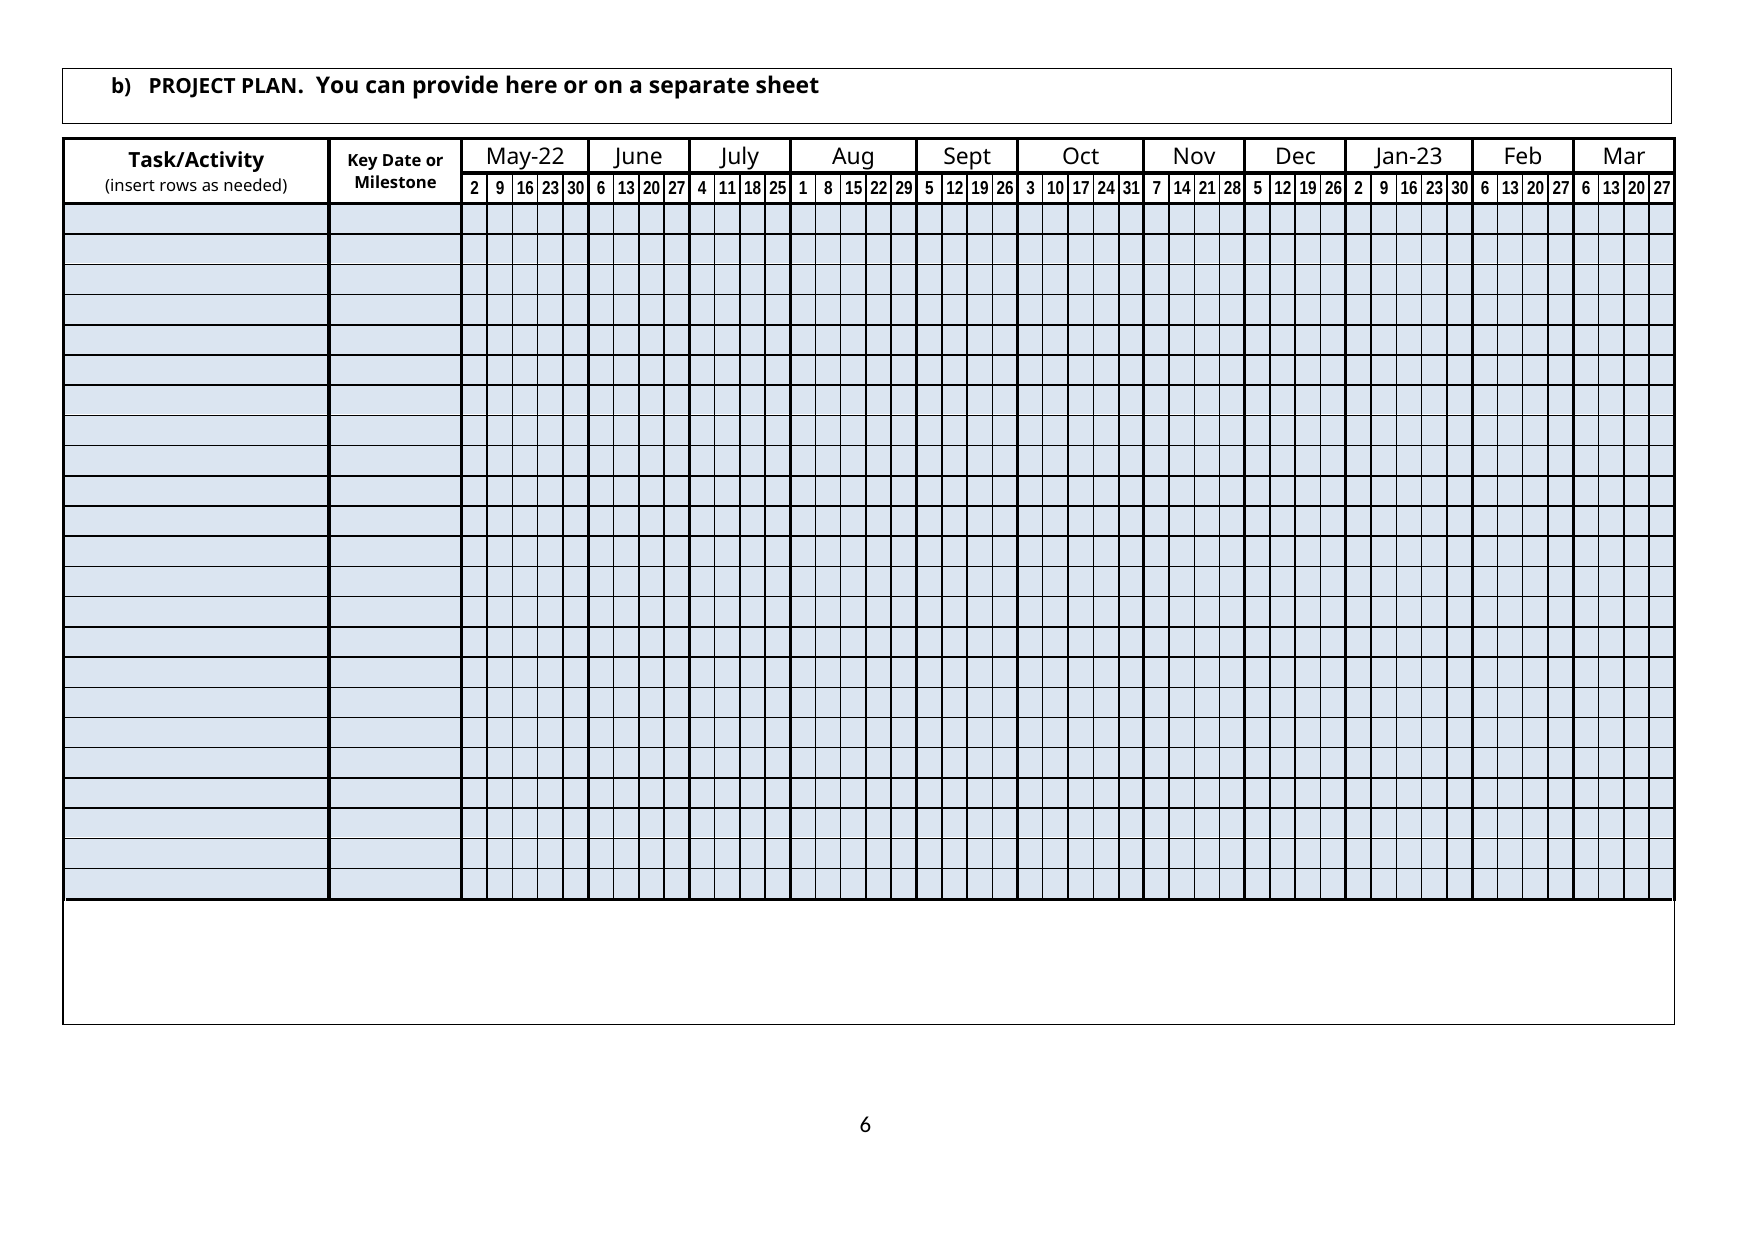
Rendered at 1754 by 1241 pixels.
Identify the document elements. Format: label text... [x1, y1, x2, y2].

table_cell [1498, 235, 1522, 263]
table_cell [1094, 507, 1118, 535]
table_cell [841, 537, 865, 566]
table_cell [1271, 537, 1294, 566]
table_cell [590, 839, 613, 868]
table_cell [488, 839, 512, 868]
table_cell [867, 295, 890, 324]
table_cell [1220, 718, 1243, 747]
table_cell [715, 839, 739, 868]
table_cell [918, 477, 941, 505]
table_cell [1271, 295, 1294, 324]
table_cell [1474, 386, 1497, 414]
table_cell [1321, 477, 1344, 505]
table_cell [741, 597, 764, 626]
table_cell [1650, 809, 1673, 837]
table_cell [1599, 597, 1623, 626]
table_cell [1145, 386, 1168, 414]
table_cell [1246, 477, 1269, 505]
table_cell [1650, 356, 1673, 384]
table_cell [1599, 718, 1623, 747]
table_cell [1120, 416, 1142, 445]
table_cell [463, 718, 486, 747]
table_cell [1372, 748, 1396, 777]
table_cell [640, 779, 663, 807]
table_cell [1372, 356, 1396, 384]
table_cell [1422, 809, 1446, 837]
table_cell [943, 597, 966, 626]
table_cell [331, 658, 460, 686]
table_cell [665, 688, 688, 717]
table_cell [1650, 718, 1673, 747]
table_cell 23 [1422, 175, 1446, 202]
table_cell [513, 356, 537, 384]
table_cell [741, 265, 764, 294]
table_cell [1625, 386, 1648, 414]
table_cell [590, 809, 613, 837]
table_cell [792, 356, 815, 384]
table_cell [564, 265, 587, 294]
table_cell [488, 537, 512, 566]
table_cell [1599, 809, 1623, 837]
table_cell [1220, 356, 1243, 384]
table_cell [1246, 295, 1269, 324]
table_cell [741, 326, 764, 354]
table_cell [1372, 537, 1396, 566]
table_cell [1120, 507, 1142, 535]
table_cell [1220, 597, 1243, 626]
table_cell [816, 356, 840, 384]
table_cell [1019, 446, 1042, 475]
table_cell 13 [614, 175, 638, 202]
table_cell [331, 446, 460, 475]
table_cell [1549, 416, 1572, 445]
table_cell [1043, 386, 1067, 414]
table_cell [590, 265, 613, 294]
table_cell [1296, 295, 1320, 324]
table_cell [715, 597, 739, 626]
table_cell [1498, 356, 1522, 384]
table_cell [968, 235, 992, 263]
table_cell [1372, 597, 1396, 626]
table_cell [993, 235, 1016, 263]
table_cell [590, 507, 613, 535]
table_cell [1448, 446, 1471, 475]
table_cell [463, 326, 486, 354]
table_cell [463, 386, 486, 414]
table_cell [1321, 537, 1344, 566]
table_cell [590, 567, 613, 596]
table_cell [1498, 537, 1522, 566]
table_cell [538, 839, 562, 868]
table_cell 21 [1195, 175, 1219, 202]
table_cell [1069, 386, 1093, 414]
table_cell [841, 809, 865, 837]
table_cell [918, 507, 941, 535]
table_cell [1195, 537, 1219, 566]
table_cell [488, 748, 512, 777]
table_cell [463, 748, 486, 777]
table_cell [792, 688, 815, 717]
table_cell [65, 567, 327, 596]
table_cell [488, 507, 512, 535]
table_cell [1372, 658, 1396, 686]
table_cell [943, 658, 966, 686]
table_cell [1195, 809, 1219, 837]
table_cell [1523, 477, 1547, 505]
table_cell [1397, 869, 1421, 898]
table_cell [1625, 235, 1648, 263]
table_cell [1145, 537, 1168, 566]
table_cell [993, 869, 1016, 898]
table_cell [1019, 869, 1042, 898]
table_cell [1296, 265, 1320, 294]
table_cell [741, 839, 764, 868]
table_cell [1069, 718, 1093, 747]
table_cell [1575, 416, 1598, 445]
table_cell [1145, 416, 1168, 445]
table_cell [766, 748, 789, 777]
table_cell [792, 628, 815, 656]
table_cell [488, 658, 512, 686]
table_cell [1523, 658, 1547, 686]
table_cell [1195, 869, 1219, 898]
table_cell [1625, 748, 1648, 777]
table_cell [792, 537, 815, 566]
table_cell [1296, 869, 1320, 898]
table_cell [918, 537, 941, 566]
table_cell [792, 416, 815, 445]
table_cell [1575, 265, 1598, 294]
table_cell [741, 658, 764, 686]
table_cell [665, 748, 688, 777]
table_cell [1474, 658, 1497, 686]
table_cell [993, 809, 1016, 837]
table_cell [1145, 779, 1168, 807]
table_cell [590, 295, 613, 324]
table_cell [1094, 839, 1118, 868]
table_cell [1474, 688, 1497, 717]
table_cell [463, 537, 486, 566]
table_cell [792, 779, 815, 807]
table_cell [1422, 386, 1446, 414]
table_cell [1069, 597, 1093, 626]
table_cell [1043, 839, 1067, 868]
table_cell [841, 326, 865, 354]
table_cell [892, 839, 915, 868]
table_cell [1246, 235, 1269, 263]
table_cell [564, 235, 587, 263]
table_cell [1069, 507, 1093, 535]
table_cell [1448, 386, 1471, 414]
table_cell [640, 295, 663, 324]
table_cell [766, 809, 789, 837]
table_cell [463, 809, 486, 837]
table_cell [1523, 235, 1547, 263]
table_cell [1397, 809, 1421, 837]
table_cell [614, 537, 638, 566]
table_cell [1498, 295, 1522, 324]
table_cell 30 [1448, 175, 1471, 202]
table_cell [614, 718, 638, 747]
table_cell [1599, 869, 1623, 898]
table_cell 20 [1523, 175, 1547, 202]
table_cell [65, 748, 327, 777]
table_cell [691, 779, 714, 807]
table_cell [1195, 446, 1219, 475]
table_cell [1372, 446, 1396, 475]
table_cell [590, 386, 613, 414]
table_cell [1498, 658, 1522, 686]
table_cell [1372, 416, 1396, 445]
table_cell [993, 628, 1016, 656]
table_cell [1321, 356, 1344, 384]
table_cell [1549, 386, 1572, 414]
table_cell [65, 446, 327, 475]
table_cell [640, 718, 663, 747]
table_cell [816, 567, 840, 596]
table_cell [1296, 356, 1320, 384]
table_cell [1019, 597, 1042, 626]
table_cell [1220, 446, 1243, 475]
table_cell [614, 386, 638, 414]
table_cell [715, 718, 739, 747]
table_cell 16 [1397, 175, 1421, 202]
table_cell [1448, 658, 1471, 686]
table_cell [918, 446, 941, 475]
table_cell [1069, 416, 1093, 445]
table_cell [1069, 205, 1093, 233]
table_cell [1321, 597, 1344, 626]
table_cell [564, 628, 587, 656]
table_cell [1474, 235, 1497, 263]
table_cell [1575, 779, 1598, 807]
table_cell [943, 869, 966, 898]
table_cell [715, 507, 739, 535]
table_cell [1599, 356, 1623, 384]
table_cell [1372, 235, 1396, 263]
table_cell [65, 779, 327, 807]
table_cell [65, 718, 327, 747]
table_cell [1043, 265, 1067, 294]
table_cell [1448, 235, 1471, 263]
table_cell [1271, 688, 1294, 717]
table_cell [538, 537, 562, 566]
table_cell [968, 386, 992, 414]
table_cell [1170, 839, 1194, 868]
table_cell [715, 265, 739, 294]
table_cell [1094, 779, 1118, 807]
table_cell [1347, 779, 1370, 807]
table_cell [1575, 567, 1598, 596]
table_cell [538, 597, 562, 626]
table_cell [1575, 537, 1598, 566]
table_cell [1019, 295, 1042, 324]
table_cell 26 [1321, 175, 1344, 202]
table_cell [715, 658, 739, 686]
table_cell [463, 205, 486, 233]
table_cell [1220, 477, 1243, 505]
table_cell [1650, 869, 1673, 898]
table_cell [538, 779, 562, 807]
table_cell [1069, 326, 1093, 354]
table_cell [841, 265, 865, 294]
table_cell [1195, 386, 1219, 414]
table_cell [1347, 839, 1370, 868]
table_cell [564, 326, 587, 354]
table_cell [993, 477, 1016, 505]
table_cell [1069, 235, 1093, 263]
table_header Jan-23 [1347, 140, 1471, 171]
table_cell [1145, 356, 1168, 384]
table_cell [1498, 416, 1522, 445]
table_cell [1019, 658, 1042, 686]
table_cell [918, 205, 941, 233]
table_cell [1195, 356, 1219, 384]
table_cell [1650, 507, 1673, 535]
table_cell 1 [792, 175, 815, 202]
table_cell [488, 326, 512, 354]
table_cell [1498, 628, 1522, 656]
table_cell [691, 628, 714, 656]
table_cell [1094, 718, 1118, 747]
table_cell [741, 446, 764, 475]
table_cell 10 [1043, 175, 1067, 202]
table_cell [1195, 567, 1219, 596]
table_cell [590, 356, 613, 384]
table_cell [1498, 205, 1522, 233]
table_cell [1246, 688, 1269, 717]
table_cell [1094, 658, 1118, 686]
table_cell 19 [1296, 175, 1320, 202]
table_cell [513, 265, 537, 294]
table_cell [691, 567, 714, 596]
table_cell [1347, 688, 1370, 717]
table_cell [1321, 869, 1344, 898]
table_cell [691, 537, 714, 566]
table_cell [665, 295, 688, 324]
table_cell [816, 718, 840, 747]
table_cell [816, 869, 840, 898]
table_cell [65, 688, 327, 717]
table_cell [1195, 477, 1219, 505]
table_cell [892, 567, 915, 596]
table_cell [1271, 779, 1294, 807]
table_cell [1296, 567, 1320, 596]
table_cell [1094, 537, 1118, 566]
table_cell [993, 446, 1016, 475]
table_cell [1246, 628, 1269, 656]
table_cell [766, 326, 789, 354]
table_cell [741, 748, 764, 777]
table_cell [1069, 869, 1093, 898]
table_cell [1120, 205, 1142, 233]
table_cell [715, 295, 739, 324]
table_cell [1019, 326, 1042, 354]
table_cell [816, 537, 840, 566]
table_cell [1043, 688, 1067, 717]
table_cell [590, 779, 613, 807]
table_cell [1650, 597, 1673, 626]
table_cell [1599, 748, 1623, 777]
table_cell [331, 235, 460, 263]
table_cell [1448, 597, 1471, 626]
table_cell [816, 386, 840, 414]
table_cell [1296, 205, 1320, 233]
table_cell [816, 597, 840, 626]
table_cell [691, 597, 714, 626]
table_cell [1246, 416, 1269, 445]
table_cell [538, 809, 562, 837]
table_cell [1043, 507, 1067, 535]
table_cell [1271, 356, 1294, 384]
table_cell [590, 628, 613, 656]
table_cell [1549, 809, 1572, 837]
table_cell [1599, 779, 1623, 807]
table_cell [1120, 477, 1142, 505]
table_cell [640, 869, 663, 898]
table_cell [1170, 869, 1194, 898]
table_cell [1296, 597, 1320, 626]
table_cell [816, 326, 840, 354]
table_cell [1220, 265, 1243, 294]
table_cell [766, 718, 789, 747]
table_cell [488, 477, 512, 505]
table_cell [867, 477, 890, 505]
table_cell [1069, 748, 1093, 777]
table_cell [741, 869, 764, 898]
table_cell [918, 326, 941, 354]
table_cell [968, 628, 992, 656]
table_cell [1094, 809, 1118, 837]
table_header Aug [792, 140, 915, 171]
table_cell 14 [1170, 175, 1194, 202]
table_cell [1246, 326, 1269, 354]
table_cell [766, 839, 789, 868]
table_cell [1347, 265, 1370, 294]
table_cell [488, 386, 512, 414]
table_cell 18 [741, 175, 764, 202]
table_cell [1575, 748, 1598, 777]
table_cell [1549, 567, 1572, 596]
table_cell [65, 356, 327, 384]
table_cell 16 [513, 175, 537, 202]
table_cell [1043, 567, 1067, 596]
table_cell [1599, 295, 1623, 324]
table_cell [590, 326, 613, 354]
table_cell [1498, 597, 1522, 626]
table_cell [841, 205, 865, 233]
table_cell [1170, 809, 1194, 837]
table_cell [665, 477, 688, 505]
table_cell [1019, 537, 1042, 566]
table_cell [513, 869, 537, 898]
table_cell [1321, 567, 1344, 596]
table_cell [1397, 507, 1421, 535]
table_cell [331, 326, 460, 354]
table_cell [1575, 477, 1598, 505]
table_cell [1347, 809, 1370, 837]
table_cell [1145, 205, 1168, 233]
table_cell [968, 205, 992, 233]
table_cell [665, 718, 688, 747]
table_cell [968, 779, 992, 807]
table_cell [564, 718, 587, 747]
table_cell [538, 477, 562, 505]
table_cell [564, 205, 587, 233]
table_cell [1094, 205, 1118, 233]
table_cell [1271, 386, 1294, 414]
table_cell [841, 748, 865, 777]
table_cell [1271, 326, 1294, 354]
table_cell [1347, 567, 1370, 596]
table_cell [892, 205, 915, 233]
table_cell [1650, 295, 1673, 324]
table_cell [1271, 628, 1294, 656]
table_cell [1422, 597, 1446, 626]
table_cell [691, 295, 714, 324]
table_cell [1625, 628, 1648, 656]
table_cell [1448, 779, 1471, 807]
table_cell [513, 567, 537, 596]
table_cell 20 [1625, 175, 1648, 202]
table_cell [792, 869, 815, 898]
table_cell [614, 477, 638, 505]
table_cell [1650, 688, 1673, 717]
table_cell [1019, 265, 1042, 294]
table_cell [1397, 628, 1421, 656]
table_cell [1650, 265, 1673, 294]
table_cell [943, 718, 966, 747]
table_cell [590, 658, 613, 686]
table_cell [1523, 356, 1547, 384]
table_cell [816, 265, 840, 294]
table_cell [867, 537, 890, 566]
table_cell [463, 628, 486, 656]
table_cell [1246, 809, 1269, 837]
table_cell [1043, 537, 1067, 566]
table_cell [1397, 265, 1421, 294]
table_cell [1069, 356, 1093, 384]
table_cell [968, 356, 992, 384]
table_cell [1474, 839, 1497, 868]
table_cell [892, 356, 915, 384]
table_cell [1372, 688, 1396, 717]
table_cell [1296, 779, 1320, 807]
table_cell [65, 628, 327, 656]
table_cell [1474, 507, 1497, 535]
table_cell [1321, 235, 1344, 263]
table_cell [64, 898, 1674, 1023]
table_cell [331, 386, 460, 414]
table_cell [993, 295, 1016, 324]
table_cell [488, 718, 512, 747]
table_cell [792, 295, 815, 324]
table_cell [1069, 295, 1093, 324]
table_cell [715, 628, 739, 656]
table_cell [538, 295, 562, 324]
table_cell [816, 628, 840, 656]
table_cell [993, 567, 1016, 596]
table_cell [463, 235, 486, 263]
table_cell [1220, 628, 1243, 656]
table_cell [715, 748, 739, 777]
table_cell [1372, 205, 1396, 233]
table_cell [331, 356, 460, 384]
table_cell [892, 718, 915, 747]
table_cell [766, 567, 789, 596]
table_cell [1397, 295, 1421, 324]
table_cell [65, 809, 327, 837]
table_cell [841, 295, 865, 324]
table_header Mar [1575, 140, 1673, 171]
table_cell [1422, 658, 1446, 686]
table_cell [488, 356, 512, 384]
table_cell [538, 416, 562, 445]
table_cell [513, 628, 537, 656]
table_cell [1372, 477, 1396, 505]
table_cell [665, 386, 688, 414]
table_cell [1195, 205, 1219, 233]
table_cell [968, 477, 992, 505]
table_cell [691, 718, 714, 747]
table_cell [614, 265, 638, 294]
table_cell [614, 658, 638, 686]
table_cell [1019, 718, 1042, 747]
table_cell [1271, 748, 1294, 777]
table_cell [968, 295, 992, 324]
table_cell [841, 477, 865, 505]
table_cell [1549, 477, 1572, 505]
table_cell 23 [538, 175, 562, 202]
table_cell [841, 597, 865, 626]
table_cell [1120, 356, 1142, 384]
table_cell [564, 779, 587, 807]
table_cell [1043, 235, 1067, 263]
table_cell [1271, 718, 1294, 747]
table_cell [993, 658, 1016, 686]
table_cell [1043, 205, 1067, 233]
table_cell [1195, 628, 1219, 656]
table_cell [614, 416, 638, 445]
table_cell [1220, 416, 1243, 445]
table_cell [1145, 839, 1168, 868]
table_cell [1650, 477, 1673, 505]
table_cell [1625, 537, 1648, 566]
table_cell [1448, 839, 1471, 868]
table_cell [1120, 869, 1142, 898]
table_cell [1650, 446, 1673, 475]
table_cell [918, 416, 941, 445]
table_cell 27 [1549, 175, 1572, 202]
table_cell [1523, 567, 1547, 596]
table_cell [1069, 265, 1093, 294]
table_cell [1575, 628, 1598, 656]
table_cell [1599, 235, 1623, 263]
table_cell [665, 356, 688, 384]
table_cell [1043, 869, 1067, 898]
table_cell [1625, 869, 1648, 898]
table_cell [614, 446, 638, 475]
table_cell [538, 658, 562, 686]
table_cell [1422, 477, 1446, 505]
table_cell [1069, 628, 1093, 656]
table_cell [1422, 869, 1446, 898]
table_cell [1019, 839, 1042, 868]
table_cell [1120, 326, 1142, 354]
table_cell [513, 205, 537, 233]
table_cell [715, 235, 739, 263]
table_cell [538, 235, 562, 263]
table_cell [331, 507, 460, 535]
table_cell [1094, 386, 1118, 414]
table_cell [1321, 205, 1344, 233]
table_cell [1094, 446, 1118, 475]
table_cell [1549, 658, 1572, 686]
table_cell [1422, 205, 1446, 233]
table_cell [513, 446, 537, 475]
table_cell [1043, 295, 1067, 324]
table_cell [1347, 628, 1370, 656]
table_cell [1170, 356, 1194, 384]
table_cell [614, 688, 638, 717]
table_cell [816, 446, 840, 475]
table_cell [1170, 507, 1194, 535]
table_cell [968, 658, 992, 686]
table_cell 27 [1650, 175, 1673, 202]
table_cell [1474, 295, 1497, 324]
table_cell [1347, 477, 1370, 505]
table_cell [1474, 205, 1497, 233]
table_cell [488, 205, 512, 233]
table_cell [640, 235, 663, 263]
table_cell [331, 779, 460, 807]
table_cell [331, 265, 460, 294]
table_cell [943, 779, 966, 807]
table_cell [816, 416, 840, 445]
table_cell [614, 869, 638, 898]
table_cell [665, 265, 688, 294]
table_cell 5 [918, 175, 941, 202]
table_cell [463, 356, 486, 384]
table_cell 2 [1347, 175, 1370, 202]
table_cell [640, 839, 663, 868]
table_cell [1625, 839, 1648, 868]
table_cell 13 [1599, 175, 1623, 202]
table_cell [918, 265, 941, 294]
table_cell [1397, 718, 1421, 747]
table_cell [1372, 628, 1396, 656]
table_cell [1094, 567, 1118, 596]
table_cell [1397, 839, 1421, 868]
table_cell [1650, 326, 1673, 354]
table_cell [1296, 507, 1320, 535]
table_cell [1599, 265, 1623, 294]
table_cell [1347, 446, 1370, 475]
table_cell [1347, 597, 1370, 626]
table_cell [993, 748, 1016, 777]
table_cell [1195, 416, 1219, 445]
table_cell [1271, 869, 1294, 898]
table_cell [1372, 869, 1396, 898]
table_cell [841, 869, 865, 898]
table_cell [816, 688, 840, 717]
table_cell [1069, 839, 1093, 868]
table_cell [1220, 839, 1243, 868]
table_cell [993, 507, 1016, 535]
table_cell [943, 446, 966, 475]
table_cell [1220, 567, 1243, 596]
table_cell [1321, 628, 1344, 656]
table_cell [1625, 567, 1648, 596]
table_cell [867, 839, 890, 868]
table_cell [968, 265, 992, 294]
table_cell [841, 507, 865, 535]
table_cell [867, 386, 890, 414]
table_cell [538, 326, 562, 354]
table_cell [1549, 537, 1572, 566]
table_cell [1625, 658, 1648, 686]
table_cell [1448, 567, 1471, 596]
table_cell [766, 386, 789, 414]
table_cell [1474, 809, 1497, 837]
table_cell [918, 869, 941, 898]
table_cell [1549, 295, 1572, 324]
table_cell 2 [463, 175, 486, 202]
table_cell [331, 688, 460, 717]
table_cell 3 [1019, 175, 1042, 202]
table_cell [1195, 839, 1219, 868]
table_cell [614, 295, 638, 324]
table_cell [792, 205, 815, 233]
table_cell [1397, 537, 1421, 566]
table_cell [564, 748, 587, 777]
table_cell [1422, 507, 1446, 535]
table_cell [1170, 265, 1194, 294]
table_cell [513, 658, 537, 686]
table_cell [943, 839, 966, 868]
table_cell [1448, 688, 1471, 717]
table_cell [968, 839, 992, 868]
table_cell [1347, 718, 1370, 747]
table_cell [1575, 205, 1598, 233]
table_cell [918, 839, 941, 868]
table_cell [1397, 688, 1421, 717]
table_cell [1170, 567, 1194, 596]
table_cell [65, 235, 327, 263]
table_cell [564, 356, 587, 384]
table_cell [1220, 326, 1243, 354]
table_cell [1448, 869, 1471, 898]
table_cell [715, 688, 739, 717]
table_cell [1523, 416, 1547, 445]
table_cell [614, 507, 638, 535]
table_cell [1523, 507, 1547, 535]
table_cell [867, 688, 890, 717]
table_cell [792, 718, 815, 747]
table_cell [1296, 537, 1320, 566]
table_cell [1372, 386, 1396, 414]
table_cell [1422, 748, 1446, 777]
table_cell [1321, 326, 1344, 354]
table_cell [1625, 326, 1648, 354]
table_cell [1094, 416, 1118, 445]
table_cell [1170, 597, 1194, 626]
table_cell [1625, 779, 1648, 807]
table_cell [691, 839, 714, 868]
table_cell [1422, 839, 1446, 868]
table_cell [665, 628, 688, 656]
table_cell [766, 477, 789, 505]
table_cell [867, 658, 890, 686]
table_cell [513, 416, 537, 445]
table_cell [65, 537, 327, 566]
table_cell [1120, 567, 1142, 596]
table_cell [1120, 628, 1142, 656]
table_cell [65, 597, 327, 626]
table_cell [1397, 477, 1421, 505]
table_cell [867, 416, 890, 445]
table_cell [792, 658, 815, 686]
table_cell [1549, 869, 1572, 898]
table_cell [1043, 628, 1067, 656]
table_cell [1397, 779, 1421, 807]
table_cell [590, 235, 613, 263]
table_cell [1397, 326, 1421, 354]
table_cell [513, 718, 537, 747]
table_cell [918, 567, 941, 596]
table_cell [1549, 265, 1572, 294]
table_cell [1523, 779, 1547, 807]
table_cell [816, 477, 840, 505]
table_cell [1474, 356, 1497, 384]
table_cell [1069, 658, 1093, 686]
table_cell [488, 416, 512, 445]
table_cell [867, 597, 890, 626]
table_cell [715, 779, 739, 807]
table_cell [1145, 688, 1168, 717]
table_cell [1019, 356, 1042, 384]
table_cell [538, 386, 562, 414]
table_cell [1448, 748, 1471, 777]
table_cell [331, 809, 460, 837]
table_cell [640, 748, 663, 777]
table_cell [1321, 265, 1344, 294]
table_cell [1448, 265, 1471, 294]
table_cell [1549, 718, 1572, 747]
table_cell [892, 477, 915, 505]
table_cell [1296, 477, 1320, 505]
table_cell [867, 205, 890, 233]
table_cell [867, 809, 890, 837]
table_cell [816, 235, 840, 263]
table_cell [1523, 839, 1547, 868]
table_cell [1246, 567, 1269, 596]
table_cell [463, 839, 486, 868]
table_cell [1422, 265, 1446, 294]
table_cell [918, 386, 941, 414]
table_cell [1372, 718, 1396, 747]
table_cell [1220, 869, 1243, 898]
table_cell [867, 235, 890, 263]
table_cell [640, 416, 663, 445]
table_cell [1474, 477, 1497, 505]
table_cell [614, 326, 638, 354]
table_cell [1625, 718, 1648, 747]
table_cell [463, 265, 486, 294]
table_cell [867, 446, 890, 475]
table_cell [1069, 477, 1093, 505]
table_cell [614, 567, 638, 596]
table_cell 20 [640, 175, 663, 202]
table_cell [1372, 839, 1396, 868]
table_cell [1321, 416, 1344, 445]
table_cell 22 [867, 175, 890, 202]
table_cell [968, 416, 992, 445]
table_cell [1397, 567, 1421, 596]
table_cell [1422, 567, 1446, 596]
table_cell [892, 597, 915, 626]
table_cell [1321, 779, 1344, 807]
table_cell [1448, 809, 1471, 837]
table_cell [331, 537, 460, 566]
table_cell [741, 688, 764, 717]
table_cell [1448, 477, 1471, 505]
table_cell [968, 688, 992, 717]
table_cell [513, 326, 537, 354]
table_cell [1575, 507, 1598, 535]
table_cell [918, 779, 941, 807]
table_cell [1575, 658, 1598, 686]
table_cell [513, 477, 537, 505]
table_cell [463, 869, 486, 898]
table_cell [1474, 537, 1497, 566]
table_cell [590, 205, 613, 233]
table_cell [792, 809, 815, 837]
table_cell [691, 356, 714, 384]
table_cell [1043, 326, 1067, 354]
table_cell [993, 326, 1016, 354]
table_cell [1120, 597, 1142, 626]
table_cell [766, 597, 789, 626]
table_cell [1271, 839, 1294, 868]
table_cell [792, 386, 815, 414]
table_cell [640, 597, 663, 626]
table_cell [538, 748, 562, 777]
table_cell [1094, 597, 1118, 626]
table_cell [867, 718, 890, 747]
table_cell [792, 235, 815, 263]
table_cell [1498, 326, 1522, 354]
table_cell [993, 356, 1016, 384]
table_cell [1043, 356, 1067, 384]
table_cell [1625, 295, 1648, 324]
table_cell [943, 326, 966, 354]
table_cell 31 [1120, 175, 1142, 202]
table_cell [1625, 809, 1648, 837]
table_cell [1650, 537, 1673, 566]
table_cell [1549, 326, 1572, 354]
table_cell [1347, 205, 1370, 233]
table_cell [1321, 748, 1344, 777]
table_cell [1599, 205, 1623, 233]
table_cell [1599, 386, 1623, 414]
table_cell [1170, 235, 1194, 263]
table_cell [1448, 416, 1471, 445]
table_header Feb [1474, 140, 1572, 171]
table_cell [614, 628, 638, 656]
table_cell [564, 839, 587, 868]
table_cell [892, 295, 915, 324]
table_cell [792, 265, 815, 294]
table_cell [1220, 779, 1243, 807]
table_cell [1474, 446, 1497, 475]
table_cell [1271, 809, 1294, 837]
table_cell [792, 567, 815, 596]
table_cell [564, 567, 587, 596]
table_cell [1120, 748, 1142, 777]
table_cell [640, 537, 663, 566]
table_cell [564, 386, 587, 414]
table_cell [841, 386, 865, 414]
table_cell [691, 205, 714, 233]
table_cell [816, 295, 840, 324]
table_cell [1422, 779, 1446, 807]
table_cell [918, 809, 941, 837]
table_cell [1220, 748, 1243, 777]
table_cell [1549, 628, 1572, 656]
table_cell [1094, 688, 1118, 717]
table_cell [691, 507, 714, 535]
table_cell [1575, 326, 1598, 354]
table_cell [513, 779, 537, 807]
table_cell [1347, 507, 1370, 535]
table_cell [590, 718, 613, 747]
table_cell 7 [1145, 175, 1168, 202]
table_cell [1448, 326, 1471, 354]
table_cell 5 [1246, 175, 1269, 202]
table_cell 4 [691, 175, 714, 202]
table_cell [715, 205, 739, 233]
table_cell [1246, 265, 1269, 294]
table_cell [65, 477, 327, 505]
table_cell [691, 446, 714, 475]
table_cell [741, 295, 764, 324]
table_cell [1599, 326, 1623, 354]
table_header July [691, 140, 789, 171]
table_cell [766, 537, 789, 566]
table_cell [691, 477, 714, 505]
table_cell 26 [993, 175, 1016, 202]
table_cell [1372, 507, 1396, 535]
table_cell [1145, 809, 1168, 837]
table_cell [1170, 779, 1194, 807]
table_cell [1448, 205, 1471, 233]
table_cell [867, 748, 890, 777]
table_cell [1650, 658, 1673, 686]
table_cell [792, 446, 815, 475]
table_cell [590, 748, 613, 777]
table_cell [993, 597, 1016, 626]
table_cell [65, 507, 327, 535]
table_cell [1246, 446, 1269, 475]
table_cell [1170, 205, 1194, 233]
table_cell [331, 205, 460, 233]
table_cell [691, 386, 714, 414]
table_cell [1422, 628, 1446, 656]
table_cell 17 [1069, 175, 1093, 202]
table_cell [1372, 809, 1396, 837]
table_cell [488, 567, 512, 596]
table_cell [463, 416, 486, 445]
table_cell [1498, 386, 1522, 414]
table_cell [691, 748, 714, 777]
table_cell [564, 295, 587, 324]
table_cell [1625, 265, 1648, 294]
table_cell [1498, 477, 1522, 505]
table_cell [892, 507, 915, 535]
table_cell [640, 477, 663, 505]
table_cell [65, 326, 327, 354]
table_cell [1220, 205, 1243, 233]
table_cell [741, 537, 764, 566]
table_cell [968, 869, 992, 898]
table_cell [1094, 295, 1118, 324]
table_cell [1094, 265, 1118, 294]
table_cell [1170, 446, 1194, 475]
table_cell [1271, 235, 1294, 263]
table_cell [715, 477, 739, 505]
table_cell [1145, 235, 1168, 263]
table_cell [1498, 839, 1522, 868]
table_cell [1498, 869, 1522, 898]
table_cell 27 [665, 175, 688, 202]
table_cell [538, 507, 562, 535]
table_cell [1422, 718, 1446, 747]
table_cell [1069, 537, 1093, 566]
table_cell [918, 628, 941, 656]
table_cell [1599, 477, 1623, 505]
table_cell [1296, 446, 1320, 475]
table_header Task/Activity (insert rows as needed) [65, 140, 327, 202]
table_cell [1094, 326, 1118, 354]
table_cell [1575, 295, 1598, 324]
table_cell [715, 567, 739, 596]
table_header May-22 [463, 140, 587, 171]
table_cell [1321, 386, 1344, 414]
table_cell [1422, 295, 1446, 324]
table_cell [1195, 718, 1219, 747]
table_cell [792, 748, 815, 777]
table_cell [665, 205, 688, 233]
table_cell [1523, 628, 1547, 656]
table_cell [1625, 477, 1648, 505]
table_cell [892, 779, 915, 807]
table_cell [1145, 567, 1168, 596]
table_cell [1347, 356, 1370, 384]
table_cell [1220, 507, 1243, 535]
table_cell [1347, 416, 1370, 445]
table_cell [691, 235, 714, 263]
table_cell [1120, 658, 1142, 686]
table_cell [1448, 507, 1471, 535]
table_cell [1474, 567, 1497, 596]
table_cell [1599, 567, 1623, 596]
table_cell [564, 809, 587, 837]
table_cell [1650, 567, 1673, 596]
table_cell [1575, 869, 1598, 898]
table_cell [463, 446, 486, 475]
table_cell 11 [715, 175, 739, 202]
table_cell [665, 597, 688, 626]
table_cell [331, 597, 460, 626]
table_cell [331, 416, 460, 445]
table_cell [918, 748, 941, 777]
table_cell [1498, 779, 1522, 807]
table_cell [918, 356, 941, 384]
table_cell [1549, 235, 1572, 263]
table_cell [741, 416, 764, 445]
table_cell [564, 658, 587, 686]
table_cell [1019, 386, 1042, 414]
table_cell [1523, 688, 1547, 717]
table_cell [614, 205, 638, 233]
table_cell [766, 205, 789, 233]
table_cell [1599, 658, 1623, 686]
table_cell [614, 748, 638, 777]
table_cell [640, 386, 663, 414]
table_cell [538, 446, 562, 475]
table_cell [1397, 658, 1421, 686]
table_cell [1372, 326, 1396, 354]
table_cell [665, 446, 688, 475]
table_cell [331, 718, 460, 747]
table_cell [1498, 748, 1522, 777]
table_cell [665, 235, 688, 263]
table_cell [1625, 205, 1648, 233]
table_cell [1145, 295, 1168, 324]
table_cell [1170, 688, 1194, 717]
table_cell [1498, 567, 1522, 596]
table_cell [564, 537, 587, 566]
table_cell [590, 869, 613, 898]
table_cell [1523, 748, 1547, 777]
table_cell [1549, 507, 1572, 535]
table_header June [590, 140, 688, 171]
table_cell [715, 537, 739, 566]
table_cell [1549, 748, 1572, 777]
table_cell [1498, 507, 1522, 535]
table_cell [1523, 295, 1547, 324]
table_cell [1220, 658, 1243, 686]
table_cell [968, 567, 992, 596]
table_cell [1523, 869, 1547, 898]
table_cell [1321, 295, 1344, 324]
table_cell [640, 205, 663, 233]
table_cell [892, 748, 915, 777]
table_cell [665, 416, 688, 445]
table_cell [892, 537, 915, 566]
table_cell 25 [766, 175, 789, 202]
table_cell [943, 748, 966, 777]
table_cell [766, 658, 789, 686]
table_cell [918, 658, 941, 686]
table_cell [1120, 688, 1142, 717]
table_cell [867, 567, 890, 596]
table_cell [892, 446, 915, 475]
table_cell [741, 507, 764, 535]
table_cell [1069, 809, 1093, 837]
table_cell [564, 416, 587, 445]
table_cell [715, 869, 739, 898]
table_cell [766, 235, 789, 263]
table_cell [488, 688, 512, 717]
table_cell [1599, 416, 1623, 445]
table_cell [1120, 446, 1142, 475]
table_cell [993, 205, 1016, 233]
table_cell [488, 779, 512, 807]
table_cell [1523, 809, 1547, 837]
table_cell [816, 839, 840, 868]
table_cell [993, 416, 1016, 445]
table_cell [1347, 748, 1370, 777]
table_cell [590, 416, 613, 445]
table_cell [665, 326, 688, 354]
table_cell [1246, 205, 1269, 233]
table_cell [1448, 628, 1471, 656]
table_cell 19 [968, 175, 992, 202]
table_cell [943, 295, 966, 324]
table_cell [1625, 688, 1648, 717]
table_cell [1474, 628, 1497, 656]
table_cell [1220, 235, 1243, 263]
table_cell [538, 356, 562, 384]
table_cell [1650, 416, 1673, 445]
table_cell [488, 628, 512, 656]
table_cell [1145, 507, 1168, 535]
table_cell [1195, 295, 1219, 324]
table_cell 6 [1575, 175, 1598, 202]
table_cell [943, 537, 966, 566]
table_cell [741, 567, 764, 596]
table_cell [1422, 537, 1446, 566]
table_cell [1195, 507, 1219, 535]
table_cell [65, 265, 327, 294]
table_cell [331, 295, 460, 324]
table_cell [1195, 748, 1219, 777]
table_cell [1599, 507, 1623, 535]
table_cell [1019, 477, 1042, 505]
table_cell [1549, 597, 1572, 626]
table_cell [488, 869, 512, 898]
table_cell [691, 869, 714, 898]
table_cell [1599, 628, 1623, 656]
table_cell [1220, 688, 1243, 717]
table_cell [1271, 658, 1294, 686]
table_cell [538, 688, 562, 717]
table_cell [1246, 597, 1269, 626]
table_cell [766, 688, 789, 717]
table_cell [691, 688, 714, 717]
table_cell [892, 809, 915, 837]
table_cell [1523, 718, 1547, 747]
table_cell [1498, 718, 1522, 747]
table_cell [892, 658, 915, 686]
table_cell [766, 416, 789, 445]
table_cell [1575, 839, 1598, 868]
table_cell [1246, 839, 1269, 868]
table_cell [65, 839, 327, 868]
table_cell [892, 386, 915, 414]
table_cell [614, 235, 638, 263]
table_cell [1195, 235, 1219, 263]
table_cell [1575, 688, 1598, 717]
table_cell [1220, 537, 1243, 566]
table_cell [993, 839, 1016, 868]
table_cell [841, 567, 865, 596]
table_cell [993, 718, 1016, 747]
table_cell [1650, 839, 1673, 868]
table_cell [1474, 597, 1497, 626]
table_cell [513, 748, 537, 777]
table_cell [614, 597, 638, 626]
table_cell [1448, 537, 1471, 566]
table_cell [968, 507, 992, 535]
table_cell [766, 446, 789, 475]
table_cell [1120, 295, 1142, 324]
table_cell [741, 779, 764, 807]
table_cell [943, 265, 966, 294]
table_cell [1094, 869, 1118, 898]
table_cell [1575, 597, 1598, 626]
table_header Dec [1246, 140, 1344, 171]
table_cell [538, 869, 562, 898]
table_cell [1448, 295, 1471, 324]
table_cell [1246, 658, 1269, 686]
table_cell [65, 869, 327, 898]
table_cell [741, 356, 764, 384]
table_cell [1625, 446, 1648, 475]
table_cell [513, 839, 537, 868]
table_cell [691, 416, 714, 445]
table_cell [1043, 809, 1067, 837]
table_cell [1120, 265, 1142, 294]
table_cell [1498, 688, 1522, 717]
table_cell [513, 235, 537, 263]
table_cell [1650, 628, 1673, 656]
table_cell [1019, 235, 1042, 263]
table_cell [65, 295, 327, 324]
table_cell [792, 507, 815, 535]
table_cell [1271, 477, 1294, 505]
table_cell [1549, 356, 1572, 384]
table_header Sept [918, 140, 1016, 171]
table_cell [640, 446, 663, 475]
table_cell [968, 809, 992, 837]
table_cell [1372, 567, 1396, 596]
table_cell [564, 688, 587, 717]
table_cell [741, 205, 764, 233]
table_cell [1321, 809, 1344, 837]
table_cell [1321, 658, 1344, 686]
table_cell [1271, 446, 1294, 475]
table_cell [943, 688, 966, 717]
table_cell [513, 295, 537, 324]
table_cell [665, 779, 688, 807]
table_cell [1498, 809, 1522, 837]
table_cell [463, 779, 486, 807]
table_cell [1195, 326, 1219, 354]
table_cell [488, 597, 512, 626]
table_header Nov [1145, 140, 1243, 171]
table_cell [1397, 446, 1421, 475]
table_cell [1372, 295, 1396, 324]
table_cell [1019, 748, 1042, 777]
table_cell [1422, 326, 1446, 354]
table_cell [65, 416, 327, 445]
table_cell [766, 507, 789, 535]
table_cell [463, 597, 486, 626]
table_cell [1170, 537, 1194, 566]
table_cell [1650, 748, 1673, 777]
table_cell [1145, 718, 1168, 747]
table_cell [816, 748, 840, 777]
table_cell [766, 356, 789, 384]
table_cell [1094, 628, 1118, 656]
table_cell [1145, 748, 1168, 777]
table_cell [1347, 537, 1370, 566]
table_cell [1195, 779, 1219, 807]
table_cell [1523, 386, 1547, 414]
table_cell [1397, 748, 1421, 777]
table_cell [1145, 597, 1168, 626]
table_cell [943, 356, 966, 384]
table_cell [1549, 205, 1572, 233]
table_cell [488, 295, 512, 324]
table_cell [715, 326, 739, 354]
table_cell [892, 628, 915, 656]
table_cell [538, 718, 562, 747]
table_cell [1474, 265, 1497, 294]
table_cell [1523, 205, 1547, 233]
table_cell [513, 597, 537, 626]
table_cell [943, 507, 966, 535]
table_cell [1195, 688, 1219, 717]
table_cell [1448, 356, 1471, 384]
table_cell 13 [1498, 175, 1522, 202]
table_cell [816, 809, 840, 837]
table_cell [564, 477, 587, 505]
table_cell [1220, 809, 1243, 837]
table_cell [1448, 718, 1471, 747]
table_cell [590, 477, 613, 505]
table_cell [1195, 658, 1219, 686]
table_cell [741, 718, 764, 747]
table_cell [1625, 597, 1648, 626]
table_cell [892, 416, 915, 445]
table_cell [1120, 386, 1142, 414]
table_cell [1120, 809, 1142, 837]
table_cell [741, 386, 764, 414]
table_cell [331, 628, 460, 656]
table_cell [918, 718, 941, 747]
table_cell [943, 809, 966, 837]
table_cell [640, 507, 663, 535]
table_cell 6 [590, 175, 613, 202]
table_cell [1170, 718, 1194, 747]
table_cell [1094, 235, 1118, 263]
table_cell [1271, 507, 1294, 535]
table_cell [1019, 507, 1042, 535]
table_cell [1474, 779, 1497, 807]
table_cell [918, 597, 941, 626]
table_cell [1599, 839, 1623, 868]
table_cell [1019, 779, 1042, 807]
table_cell [1397, 356, 1421, 384]
table_cell [1397, 416, 1421, 445]
table_cell [640, 567, 663, 596]
table_cell [1575, 809, 1598, 837]
table_cell [513, 809, 537, 837]
table_cell [1575, 386, 1598, 414]
table_cell [691, 326, 714, 354]
table_cell [640, 809, 663, 837]
table_cell [1599, 446, 1623, 475]
table_cell [640, 658, 663, 686]
table_cell [1069, 446, 1093, 475]
table_cell [841, 779, 865, 807]
table_cell [564, 597, 587, 626]
table_cell [1397, 386, 1421, 414]
table_cell [993, 386, 1016, 414]
table_cell [841, 718, 865, 747]
table_cell [1246, 748, 1269, 777]
table_cell [766, 779, 789, 807]
table_cell [614, 356, 638, 384]
table_cell [665, 809, 688, 837]
table_cell [792, 597, 815, 626]
table_cell [993, 265, 1016, 294]
table_cell [1043, 658, 1067, 686]
table_cell [1220, 295, 1243, 324]
table_cell [1271, 597, 1294, 626]
table_cell [715, 356, 739, 384]
table_cell [1019, 688, 1042, 717]
table_cell [463, 477, 486, 505]
table_cell [331, 477, 460, 505]
table_cell [1650, 386, 1673, 414]
table_cell [918, 688, 941, 717]
table_cell [590, 446, 613, 475]
table_cell [766, 628, 789, 656]
table_cell [538, 567, 562, 596]
table_cell [665, 839, 688, 868]
table_cell [1271, 265, 1294, 294]
table_cell [1625, 416, 1648, 445]
table_cell [1296, 748, 1320, 777]
table_cell [968, 597, 992, 626]
table_cell 30 [564, 175, 587, 202]
table_cell [1019, 628, 1042, 656]
table_cell [867, 507, 890, 535]
table_cell [1498, 446, 1522, 475]
table_cell [766, 265, 789, 294]
table_cell [741, 628, 764, 656]
table_cell [1474, 748, 1497, 777]
table_cell [968, 446, 992, 475]
table_cell [993, 537, 1016, 566]
table_cell [1120, 839, 1142, 868]
table_cell [867, 779, 890, 807]
table_cell [665, 567, 688, 596]
table_cell [715, 416, 739, 445]
table_cell [841, 839, 865, 868]
table_cell [1246, 869, 1269, 898]
table_cell [1397, 235, 1421, 263]
table_cell [1650, 205, 1673, 233]
table_cell 29 [892, 175, 915, 202]
table_cell [1296, 235, 1320, 263]
table_cell [968, 326, 992, 354]
table_cell [1195, 597, 1219, 626]
table_cell [331, 869, 460, 898]
table_cell [792, 326, 815, 354]
table_cell [867, 628, 890, 656]
table_cell [1145, 658, 1168, 686]
table_cell [1271, 205, 1294, 233]
table_cell [1523, 265, 1547, 294]
table_cell [1321, 839, 1344, 868]
table_cell [331, 839, 460, 868]
table_cell 6 [1474, 175, 1497, 202]
table_cell [841, 446, 865, 475]
table_cell [943, 205, 966, 233]
table_cell [867, 265, 890, 294]
table_cell [665, 658, 688, 686]
table_cell [1043, 718, 1067, 747]
table_cell [1549, 446, 1572, 475]
table_cell [993, 688, 1016, 717]
table_cell [1170, 386, 1194, 414]
table_cell [715, 386, 739, 414]
table_cell [993, 779, 1016, 807]
table_cell [1599, 688, 1623, 717]
table_cell [1296, 386, 1320, 414]
table_cell [1145, 628, 1168, 656]
table_cell [1549, 839, 1572, 868]
table_cell [841, 688, 865, 717]
table_cell [1523, 597, 1547, 626]
table_cell [513, 688, 537, 717]
table_cell [1145, 869, 1168, 898]
table_cell [1422, 446, 1446, 475]
table_cell [331, 567, 460, 596]
table_cell [1170, 628, 1194, 656]
table_cell [1043, 446, 1067, 475]
table_cell [463, 507, 486, 535]
table_cell 9 [1372, 175, 1396, 202]
table_cell [640, 628, 663, 656]
table_cell [590, 688, 613, 717]
table_cell [892, 235, 915, 263]
table_cell [741, 235, 764, 263]
table_cell [841, 628, 865, 656]
table_cell [1321, 507, 1344, 535]
table_cell [1271, 416, 1294, 445]
table_cell [1170, 295, 1194, 324]
table_cell [1296, 326, 1320, 354]
table_cell [1094, 748, 1118, 777]
table_cell [1246, 537, 1269, 566]
table_header Oct [1019, 140, 1142, 171]
table_cell [1170, 658, 1194, 686]
table_cell [665, 507, 688, 535]
table_cell [1625, 356, 1648, 384]
table_cell [1321, 718, 1344, 747]
table_cell [538, 628, 562, 656]
table_cell [1347, 326, 1370, 354]
table_cell [1372, 265, 1396, 294]
table_cell [1019, 567, 1042, 596]
table_cell [816, 507, 840, 535]
table_cell [1145, 326, 1168, 354]
table_cell [1296, 688, 1320, 717]
table_cell [1347, 869, 1370, 898]
table_cell [892, 869, 915, 898]
table_cell [1422, 416, 1446, 445]
table_cell [331, 748, 460, 777]
table_cell [1575, 356, 1598, 384]
table_cell [1347, 386, 1370, 414]
table_cell [1019, 416, 1042, 445]
table_cell [1575, 446, 1598, 475]
table_cell [1145, 477, 1168, 505]
table_cell [1296, 809, 1320, 837]
table_cell 9 [488, 175, 512, 202]
table_cell [968, 718, 992, 747]
table_cell [1422, 688, 1446, 717]
table_cell [1246, 356, 1269, 384]
table_cell [463, 658, 486, 686]
table_cell [741, 809, 764, 837]
table_cell [841, 235, 865, 263]
table_cell [463, 295, 486, 324]
table_cell [1422, 356, 1446, 384]
table_cell 8 [816, 175, 840, 202]
table_cell [867, 869, 890, 898]
table_cell [590, 597, 613, 626]
table_cell [867, 356, 890, 384]
table_cell [65, 205, 327, 233]
table_cell 15 [841, 175, 865, 202]
table_cell [766, 295, 789, 324]
table_cell [816, 658, 840, 686]
table_cell [1296, 416, 1320, 445]
table_cell [1296, 839, 1320, 868]
table_cell [1397, 597, 1421, 626]
table_cell [1347, 235, 1370, 263]
table_cell [841, 658, 865, 686]
table_cell [943, 567, 966, 596]
table_cell [943, 235, 966, 263]
table_cell [488, 446, 512, 475]
table_cell [816, 205, 840, 233]
table_cell [943, 628, 966, 656]
table_cell [1170, 326, 1194, 354]
table_cell 12 [943, 175, 966, 202]
table_cell [943, 477, 966, 505]
table_cell [513, 537, 537, 566]
table_cell [892, 688, 915, 717]
table_cell [943, 386, 966, 414]
table_cell [1474, 718, 1497, 747]
table_cell [1296, 718, 1320, 747]
table_cell [1296, 628, 1320, 656]
table_cell [691, 658, 714, 686]
table_cell [1575, 718, 1598, 747]
table_cell [513, 386, 537, 414]
table_cell [1474, 416, 1497, 445]
table_cell [918, 235, 941, 263]
table_cell [816, 779, 840, 807]
table_cell [841, 416, 865, 445]
table_cell [488, 235, 512, 263]
table_cell [1422, 235, 1446, 263]
table_cell [1170, 416, 1194, 445]
table_cell [1120, 779, 1142, 807]
table_cell [1321, 446, 1344, 475]
table_cell [1043, 416, 1067, 445]
table_cell [65, 658, 327, 686]
table_cell [640, 356, 663, 384]
table_cell [488, 809, 512, 837]
table_cell [1650, 779, 1673, 807]
table_cell [1599, 537, 1623, 566]
table_cell [1220, 386, 1243, 414]
table_cell [614, 809, 638, 837]
table_cell [1296, 658, 1320, 686]
table_cell [564, 869, 587, 898]
table_cell [1549, 688, 1572, 717]
table_cell [867, 326, 890, 354]
table_cell [892, 326, 915, 354]
table_cell [640, 688, 663, 717]
table_cell [1347, 658, 1370, 686]
table_cell [1474, 326, 1497, 354]
table_cell [1069, 779, 1093, 807]
table_cell [538, 265, 562, 294]
table_cell [564, 507, 587, 535]
table_cell [1043, 748, 1067, 777]
table_cell [841, 356, 865, 384]
table_cell [640, 326, 663, 354]
table_cell [640, 265, 663, 294]
table_cell [1069, 688, 1093, 717]
table_cell [1145, 265, 1168, 294]
table_cell [665, 537, 688, 566]
table_cell [1043, 779, 1067, 807]
table_cell [590, 537, 613, 566]
table_cell [1120, 718, 1142, 747]
table_cell [1498, 265, 1522, 294]
table_cell [463, 688, 486, 717]
table_cell [1523, 326, 1547, 354]
table_cell [1246, 386, 1269, 414]
table_cell [918, 295, 941, 324]
table_cell [1094, 477, 1118, 505]
table_cell [1625, 507, 1648, 535]
table_cell [1043, 477, 1067, 505]
table_cell [892, 265, 915, 294]
table_cell [792, 839, 815, 868]
table_cell [691, 265, 714, 294]
table_cell [968, 748, 992, 777]
table_cell [1321, 688, 1344, 717]
table_cell [1246, 718, 1269, 747]
table_cell [691, 809, 714, 837]
table_cell [1523, 537, 1547, 566]
table_cell [1474, 869, 1497, 898]
table_cell [1372, 779, 1396, 807]
table_cell [1120, 235, 1142, 263]
table_cell [1019, 809, 1042, 837]
table_cell [715, 809, 739, 837]
table_cell [792, 477, 815, 505]
table_cell [1145, 446, 1168, 475]
table_cell [1523, 446, 1547, 475]
table_cell [614, 839, 638, 868]
table_cell [1170, 748, 1194, 777]
table_cell [1094, 356, 1118, 384]
table_header PROJECT PLAN. You can provide here or on a separate sheet [63, 69, 1671, 123]
table_cell [1069, 567, 1093, 596]
table_cell [1397, 205, 1421, 233]
table_cell [538, 205, 562, 233]
table_cell [1170, 477, 1194, 505]
table_cell [741, 477, 764, 505]
table_cell [766, 869, 789, 898]
table_cell 12 [1271, 175, 1294, 202]
table_cell [943, 416, 966, 445]
table_cell [513, 507, 537, 535]
table_cell [1575, 235, 1598, 263]
table_cell [1650, 235, 1673, 263]
table_cell 28 [1220, 175, 1243, 202]
table_cell [1246, 779, 1269, 807]
table_cell [1246, 507, 1269, 535]
table_cell [1120, 537, 1142, 566]
table_cell [665, 869, 688, 898]
table_cell [1043, 597, 1067, 626]
table_cell 24 [1094, 175, 1118, 202]
table_header Key Date or Milestone [331, 140, 460, 202]
table_cell [1549, 779, 1572, 807]
table_cell [65, 386, 327, 414]
table_cell [1019, 205, 1042, 233]
table_cell [488, 265, 512, 294]
table_cell [463, 567, 486, 596]
table_cell [715, 446, 739, 475]
table_cell [564, 446, 587, 475]
table_cell [1271, 567, 1294, 596]
table_cell [968, 537, 992, 566]
table_cell [1347, 295, 1370, 324]
table_cell [614, 779, 638, 807]
table_cell [1195, 265, 1219, 294]
